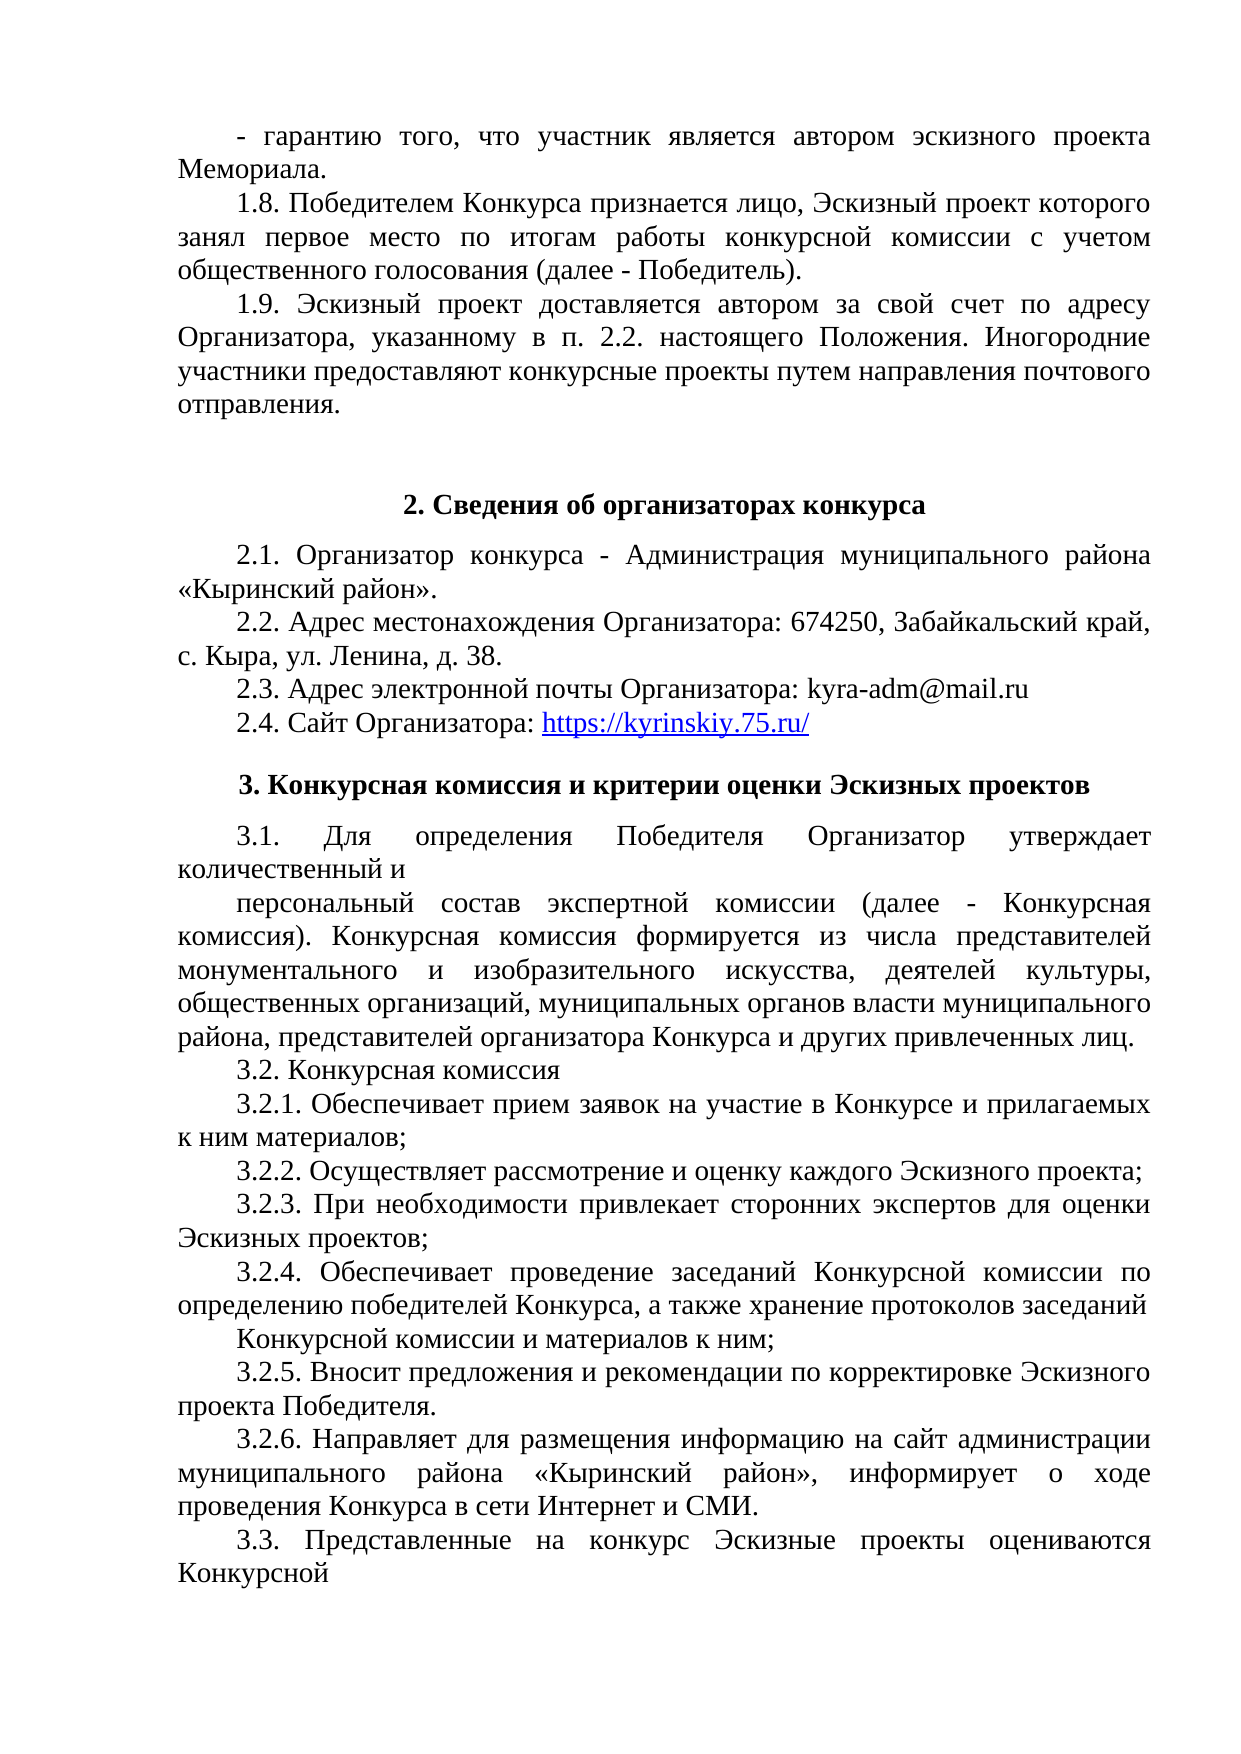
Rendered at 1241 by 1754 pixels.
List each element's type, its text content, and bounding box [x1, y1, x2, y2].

text 2.2. Адрес местонахождения Организатора: 674250, Забайкальский край, с. Кыра, ул. Ленина, д. 38. [177, 604, 1152, 672]
text 2. Сведения об организаторах конкурса [177, 487, 1152, 521]
text - гарантию того, что участник является автором эскизного проекта Мемориала. [177, 118, 1152, 185]
text 3.2.4. Обеспечивает проведение заседаний Конкурсной комиссии по определению победителей Конкурса, а также хранение протоколов заседаний [177, 1254, 1152, 1321]
text 2.1. Организатор конкурса - Администрация муниципального района «Кыринский район». [177, 537, 1152, 604]
text 3.2. Конкурсная комиссия [177, 1052, 1152, 1086]
text 3. Конкурсная комиссия и критерии оценки Эскизных проектов [177, 767, 1152, 801]
text персональный состав экспертной комиссии (далее - Конкурсная комиссия). Конкурсная комиссия формируется из числа представителей монументального и изобразительного искусства, деятелей культуры, общественных организаций, муниципальных органов власти муниципального района, представителей организатора Конкурса и других привлеченных лиц. [177, 885, 1152, 1052]
text 3.3. Представленные на конкурс Эскизные проекты оцениваются Конкурсной [177, 1522, 1152, 1589]
text 2.4. Сайт Организатора: https://kyrinskiy.75.ru/ [177, 705, 1152, 739]
text Конкурсной комиссии и материалов к ним; [177, 1321, 1152, 1354]
text 3.2.3. При необходимости привлекает сторонних экспертов для оценки Эскизных проектов; [177, 1187, 1152, 1254]
text 2.3. Адрес электронной почты Организатора: kyra-adm@mail.ru [177, 672, 1152, 705]
text 3.2.1. Обеспечивает прием заявок на участие в Конкурсе и прилагаемых к ним материалов; [177, 1086, 1152, 1153]
text 3.2.2. Осуществляет рассмотрение и оценку каждого Эскизного проекта; [177, 1153, 1152, 1187]
text 3.1. Для определения Победителя Организатор утверждает количественный и [177, 818, 1152, 885]
text 3.2.6. Направляет для размещения информацию на сайт администрации муниципального района «Кыринский район», информирует о ходе проведения Конкурса в сети Интернет и СМИ. [177, 1421, 1152, 1522]
text 1.9. Эскизный проект доставляется автором за свой счет по адресу Организатора, указанному в п. 2.2. настоящего Положения. Иногородние участники предоставляют конкурсные проекты путем направления почтового отправления. [177, 286, 1152, 420]
text 1.8. Победителем Конкурса признается лицо, Эскизный проект которого занял первое место по итогам работы конкурсной комиссии с учетом общественного голосования (далее - Победитель). [177, 185, 1152, 286]
text 3.2.5. Вносит предложения и рекомендации по корректировке Эскизного проекта Победителя. [177, 1354, 1152, 1421]
